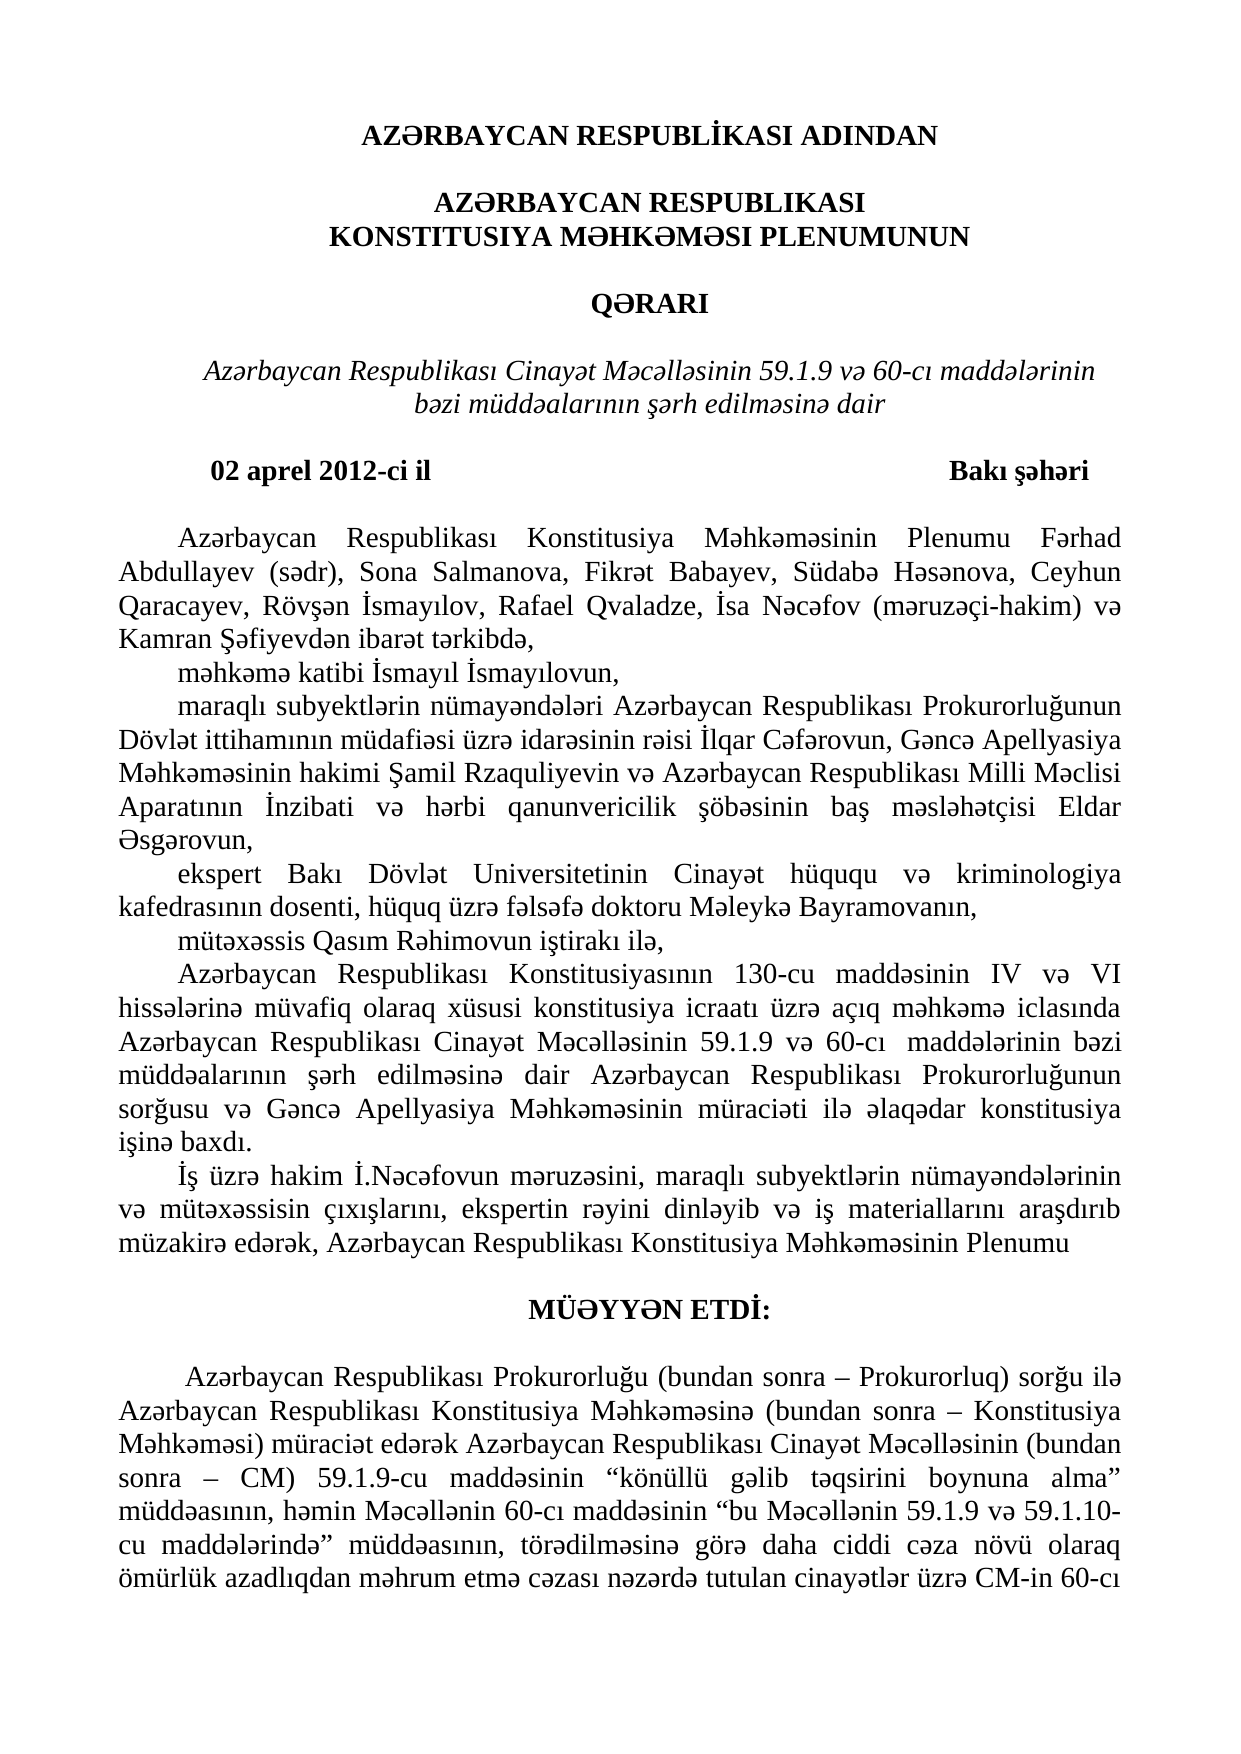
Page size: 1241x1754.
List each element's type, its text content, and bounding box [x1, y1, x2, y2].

text İş üzrə hakim İ.Nəcəfovun məruzəsini, maraqlı subyektlərin nümayəndələrinin və mütəxəssisin çıxışlarını, ekspertin rəyini dinləyib və iş materiallarını araşdırıb müzakirə edərək, Azərbaycan Respublikası Konstitusiya Məhkəməsinin Plenumu [118, 1158, 1122, 1258]
text AZƏRBAYCAN RESPUBLIKASI [118, 185, 1122, 219]
text MÜƏYYƏN ETDİ: [118, 1292, 1122, 1326]
text 02 aprel 2012-ci il Bakı şəhəri [118, 453, 1122, 487]
text maraqlı subyektlərin nümayəndələri Azərbaycan Respublikası Prokurorluğunun Dövlət ittihamının müdafiəsi üzrə idarəsinin rəisi İlqar Cəfərovun, Gəncə Apellyasiya Məhkəməsinin hakimi Şamil Rzaquliyevin və Azərbaycan Respublikası Milli Məclisi Aparatının İnzibati və hərbi qanunvericilik şöbəsinin baş məsləhətçisi Eldar Əsgərovun, [118, 688, 1122, 856]
text ekspert Bakı Dövlət Universitetinin Cinayət hüququ və kriminologiya kafedrasının dosenti, hüquq üzrə fəlsəfə doktoru Məleykə Bayramovanın, [118, 856, 1122, 923]
text məhkəmə katibi İsmayıl İsmayılovun, [118, 655, 1122, 688]
text Azərbaycan Respublikası Cinayət Məcəlləsinin 59.1.9 və 60-cı maddələrinin [118, 353, 1122, 386]
text KONSTITUSIYA MƏHKƏMƏSI PLENUMUNUN [118, 219, 1122, 252]
text Azərbaycan Respublikası Konstitusiya Məhkəməsinin Plenumu Fərhad Abdullayev (sədr), Sona Salmanova, Fikrət Babayev, Südabə Həsənova, Ceyhun Qaracayev, Rövşən İsmayılov, Rafael Qvaladze, İsa Nəcəfov (məruzəçi-hakim) və Kamran Şəfiyevdən ibarət tərkibdə, [118, 521, 1122, 655]
text AZƏRBAYCAN RESPUBLİKASI ADINDAN [118, 118, 1122, 152]
text mütəxəssis Qasım Rəhimovun iştirakı ilə, [118, 923, 1122, 957]
text QƏRARI [118, 286, 1122, 319]
text Azərbaycan Respublikası Konstitusiyasının 130-cu maddəsinin IV və VI hissələrinə müvafiq olaraq xüsusi konstitusiya icraatı üzrə açıq məhkəmə iclasında Azərbaycan Respublikası Cinayət Məcəlləsinin 59.1.9 və 60-cı maddələrinin bəzi müddəalarının şərh edilməsinə dair Azərbaycan Respublikası Prokurorluğunun sorğusu və Gəncə Apellyasiya Məhkəməsinin müraciəti ilə əlaqədar konstitusiya işinə baxdı. [118, 957, 1122, 1158]
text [118, 1359, 1122, 1594]
text bəzi müddəalarının şərh edilməsinə dair [118, 386, 1122, 420]
